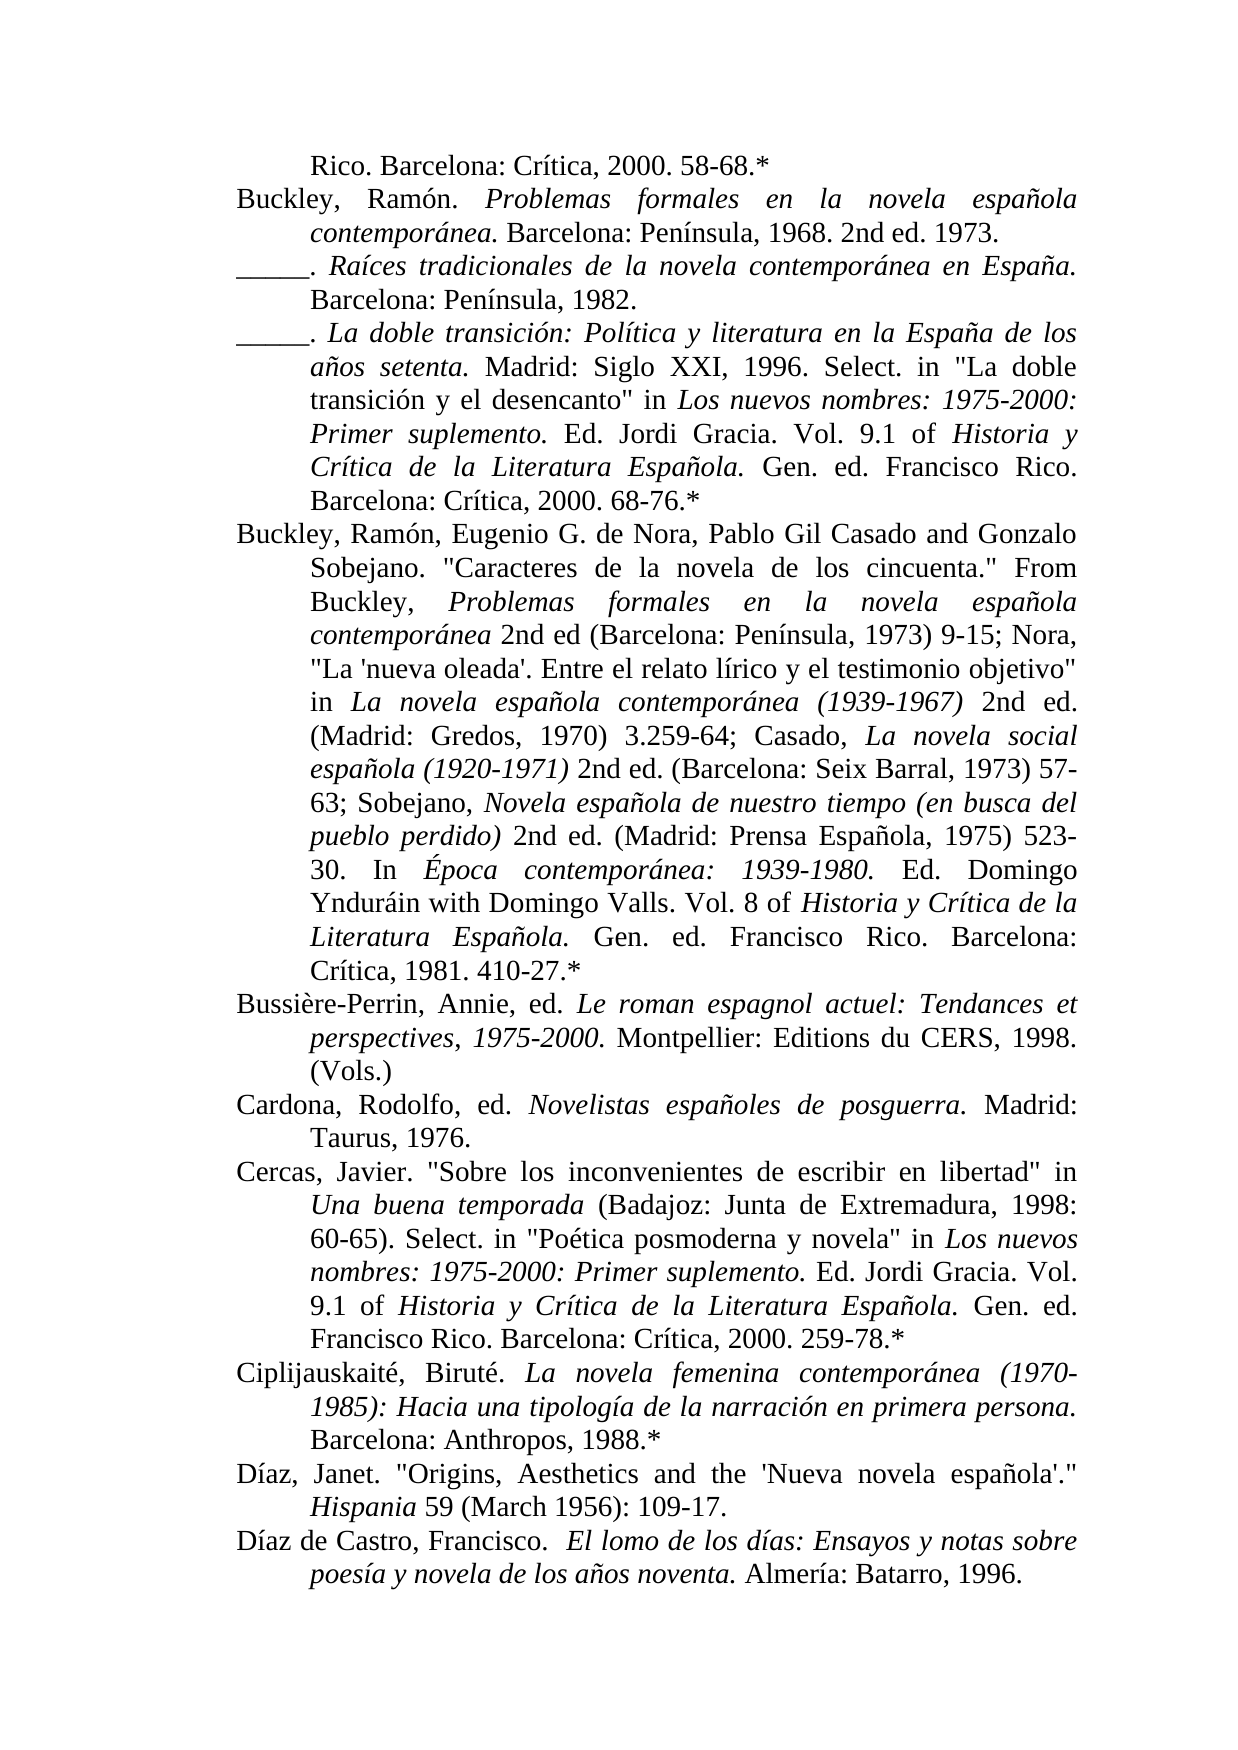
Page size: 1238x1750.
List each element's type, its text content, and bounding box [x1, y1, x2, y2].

text Ciplijauskaité, Biruté. La novela femenina contemporánea (1970-1985): Hacia una tipología de la narración en primera persona. Barcelona: Anthropos, 1988.* [236, 1355, 1078, 1456]
text _____. La doble transición: Política y literatura en la España de los años setenta. Madrid: Siglo XXI, 1996. Select. in "La doble transición y el desencanto" in Los nuevos nombres: 1975-2000: Primer suplemento. Ed. Jordi Gracia. Vol. 9.1 of Historia y Crítica de la Literatura Española. Gen. ed. Francisco Rico. Barcelona: Crítica, 2000. 68-76.* [236, 315, 1078, 517]
text Díaz, Janet. "Origins, Aesthetics and the 'Nueva novela española'." Hispania 59 (March 1956): 109-17. [236, 1456, 1078, 1523]
text Bussière-Perrin, Annie, ed. Le roman espagnol actuel: Tendances et perspectives, 1975-2000. Montpellier: Editions du CERS, 1998. (Vols.) [236, 986, 1078, 1087]
text Cardona, Rodolfo, ed. Novelistas españoles de posguerra. Madrid: Taurus, 1976. [236, 1087, 1078, 1154]
text Cercas, Javier. "Sobre los inconvenientes de escribir en libertad" in Una buena temporada (Badajoz: Junta de Extremadura, 1998: 60-65). Select. in "Poética posmoderna y novela" in Los nuevos nombres: 1975-2000: Primer suplemento. Ed. Jordi Gracia. Vol. 9.1 of Historia y Crítica de la Literatura Española. Gen. ed. Francisco Rico. Barcelona: Crítica, 2000. 259-78.* [236, 1154, 1078, 1355]
text Buckley, Ramón, Eugenio G. de Nora, Pablo Gil Casado and Gonzalo Sobejano. "Caracteres de la novela de los cincuenta." From Buckley, Problemas formales en la novela española contemporánea 2nd ed (Barcelona: Península, 1973) 9-15; Nora, "La 'nueva oleada'. Entre el relato lírico y el testimonio objetivo" in La novela española contemporánea (1939-1967) 2nd ed. (Madrid: Gredos, 1970) 3.259-64; Casado, La novela social española (1920-1971) 2nd ed. (Barcelona: Seix Barral, 1973) 57-63; Sobejano, Novela española de nuestro tiempo (en busca del pueblo perdido) 2nd ed. (Madrid: Prensa Española, 1975) 523-30. In Época contemporánea: 1939-1980. Ed. Domingo Ynduráin with Domingo Valls. Vol. 8 of Historia y Crítica de la Literatura Española. Gen. ed. Francisco Rico. Barcelona: Crítica, 1981. 410-27.* [236, 517, 1078, 986]
text _____. Raíces tradicionales de la novela contemporánea en España. Barcelona: Península, 1982. [236, 248, 1078, 315]
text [236, 148, 1078, 181]
text Díaz de Castro, Francisco. El lomo de los días: Ensayos y notas sobre poesía y novela de los años noventa. Almería: Batarro, 1996. [236, 1523, 1078, 1590]
text Buckley, Ramón. Problemas formales en la novela española contemporánea. Barcelona: Península, 1968. 2nd ed. 1973. [236, 181, 1078, 248]
